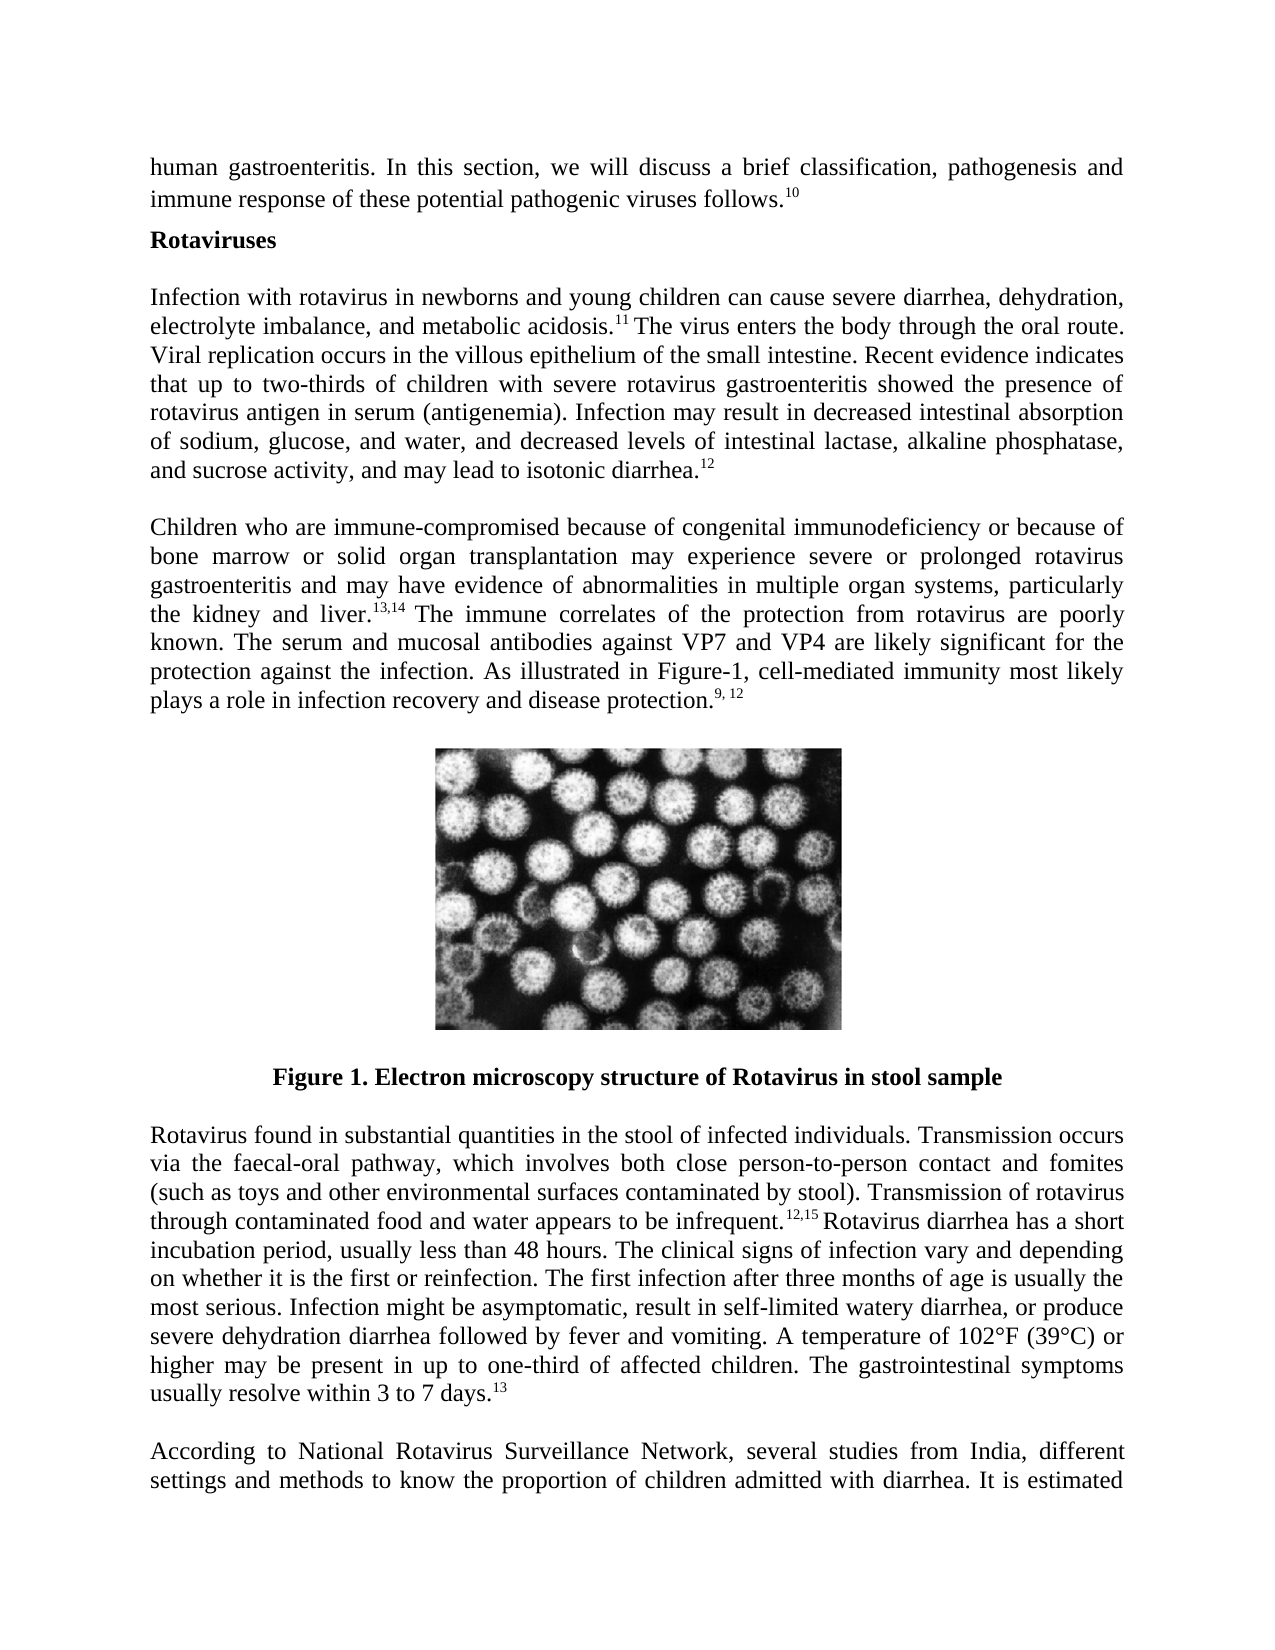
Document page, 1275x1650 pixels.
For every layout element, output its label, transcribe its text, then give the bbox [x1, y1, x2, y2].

text Figure 1. Electron microscopy structure of Rotavirus in stool sample [150, 1062, 1125, 1091]
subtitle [150, 150, 1125, 212]
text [150, 1436, 1125, 1493]
picture [429, 742, 846, 1034]
text Rotaviruses [150, 225, 1125, 254]
text Children who are immune-compromised because of congenital immunodeficiency or because of bone marrow or solid organ transplantation may experience severe or prolonged rotavirus gastroenteritis and may have evidence of abnormalities in multiple organ systems, particularly the kidney and liver.13,14 The immune correlates of the protection from rotavirus are poorly known. The serum and mucosal antibodies against VP7 and VP4 are likely significant for the protection against the infection. As illustrated in Figure-1, cell-mediated immunity most likely plays a role in infection recovery and disease protection.9, 12 [150, 512, 1125, 714]
text Infection with rotavirus in newborns and young children can cause severe diarrhea, dehydration, electrolyte imbalance, and metabolic acidosis.11 The virus enters the body through the oral route. Viral replication occurs in the villous epithelium of the small intestine. Recent evidence indicates that up to two-thirds of children with severe rotavirus gastroenteritis showed the presence of rotavirus antigen in serum (antigenemia). Infection may result in decreased intestinal absorption of sodium, glucose, and water, and decreased levels of intestinal lactase, alkaline phosphatase, and sucrose activity, and may lead to isotonic diarrhea.12 [150, 282, 1125, 484]
text Rotavirus found in substantial quantities in the stool of infected individuals. Transmission occurs via the faecal-oral pathway, which involves both close person-to-person contact and fomites (such as toys and other environmental surfaces contaminated by stool). Transmission of rotavirus through contaminated food and water appears to be infrequent.12,15 Rotavirus diarrhea has a short incubation period, usually less than 48 hours. The clinical signs of infection vary and depending on whether it is the first or reinfection. The first infection after three months of age is usually the most serious. Infection might be asymptomatic, result in self-limited watery diarrhea, or produce severe dehydration diarrhea followed by fever and vomiting. A temperature of 102°F (39°C) or higher may be present in up to one-third of affected children. The gastrointestinal symptoms usually resolve within 3 to 7 days.13 [150, 1120, 1125, 1407]
